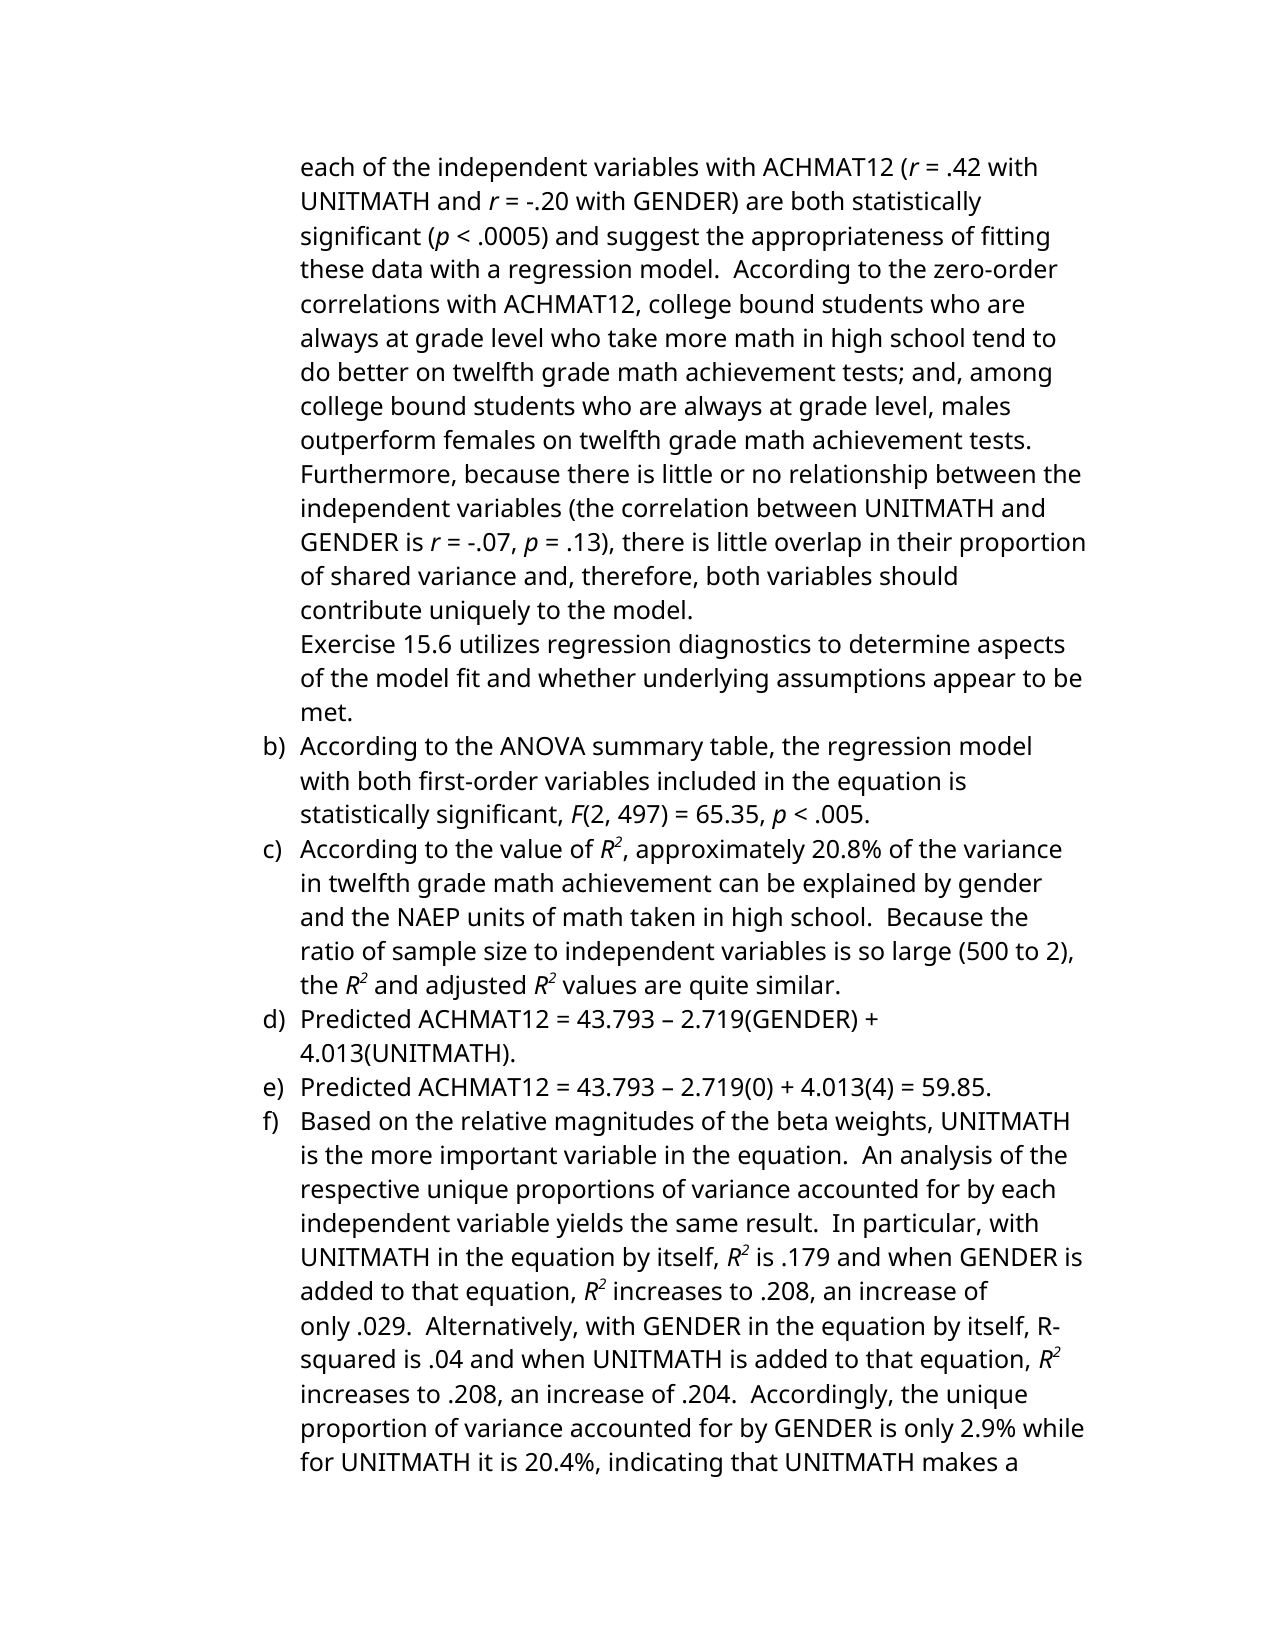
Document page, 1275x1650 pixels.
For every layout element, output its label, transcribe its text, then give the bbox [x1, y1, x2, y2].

text Exercise 15.6 utilizes regression diagnostics to determine aspects of the model fit and whether underlying assumptions appear to be met. [300, 627, 1087, 729]
list Predicted ACHMAT12 = 43.793 – 2.719(0) + 4.013(4) = 59.85. [262, 1070, 1087, 1104]
list According to the ANOVA summary table, the regression model with both first-order variables included in the equation is statistically significant, F(2, 497) = 65.35, p < .005. [262, 729, 1087, 831]
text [300, 150, 1087, 627]
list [262, 1104, 1087, 1478]
list According to the value of R2, approximately 20.8% of the variance in twelfth grade math achievement can be explained by gender and the NAEP units of math taken in high school. Because the ratio of sample size to independent variables is so large (500 to 2), the R2 and adjusted R2 values are quite similar. [262, 831, 1087, 1002]
list Predicted ACHMAT12 = 43.793 – 2.719(GENDER) + 4.013(UNITMATH). [262, 1002, 1087, 1070]
